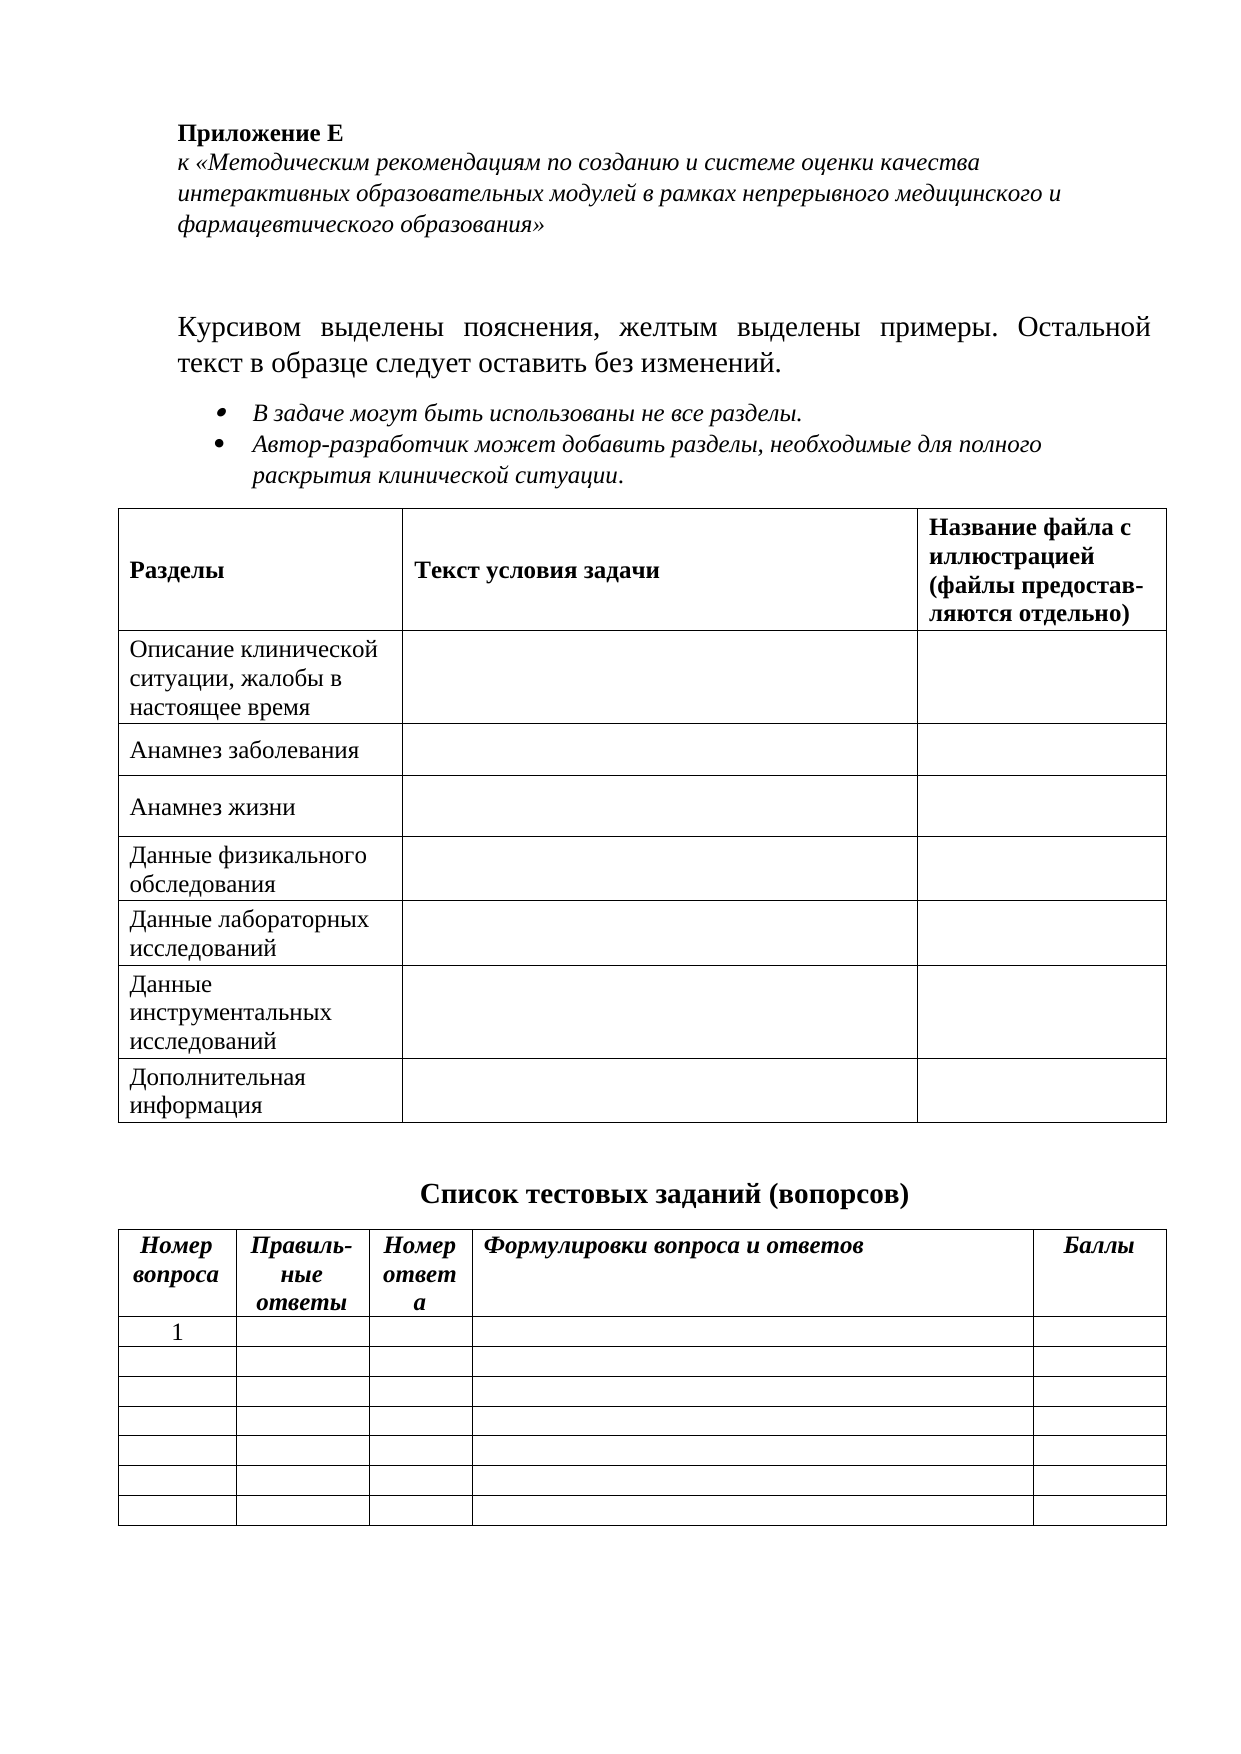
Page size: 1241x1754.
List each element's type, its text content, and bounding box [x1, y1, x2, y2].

table_cell [403, 966, 917, 1058]
table_cell [370, 1436, 472, 1465]
list Автор-разработчик может добавить разделы, необходимые для полного раскрытия клинической ситуации. [215, 429, 1152, 489]
table_cell Дополнительная информация [119, 1059, 402, 1122]
table_cell [119, 1377, 236, 1406]
table_cell [237, 1317, 369, 1346]
table_cell [403, 901, 917, 965]
table_cell [473, 1347, 1033, 1376]
table_cell [473, 1377, 1033, 1406]
table_header Правиль-ные ответы [237, 1230, 369, 1316]
table_cell [403, 837, 917, 900]
table_cell [918, 631, 1166, 723]
table_header Название файла с иллюстрацией (файлы предостав-ляются отдельно) [918, 509, 1166, 630]
table_cell [403, 1059, 917, 1122]
table_cell [237, 1377, 369, 1406]
table_cell [370, 1466, 472, 1495]
table_header Баллы [1034, 1230, 1166, 1316]
table_cell [119, 1347, 236, 1376]
table_cell [237, 1496, 369, 1525]
table_cell [237, 1347, 369, 1376]
text к «Методическим рекомендациям по созданию и системе оценки качества интерактивных образовательных модулей в рамках непрерывного медицинского и фармацевтического образования» [177, 147, 1152, 238]
table_cell Описание клинической ситуации, жалобы в настоящее время [119, 631, 402, 723]
table_cell [1034, 1436, 1166, 1465]
table_cell [473, 1466, 1033, 1495]
text Список тестовых заданий (вопорсов) [177, 1176, 1152, 1209]
table_cell [473, 1436, 1033, 1465]
table_cell [237, 1436, 369, 1465]
table_cell [370, 1347, 472, 1376]
table_cell [119, 1466, 236, 1495]
table_cell Данные физикального обследования [119, 837, 402, 900]
table_header Формулировки вопроса и ответов [473, 1230, 1033, 1316]
table_header Разделы [119, 509, 402, 630]
table_cell [1034, 1466, 1166, 1495]
table_header Номер ответа [370, 1230, 472, 1316]
text Приложение E [177, 118, 1152, 147]
table_cell [473, 1317, 1033, 1346]
table_cell Анамнез жизни [119, 776, 402, 836]
table_cell [237, 1407, 369, 1435]
table_cell [119, 1407, 236, 1435]
table_cell [119, 1496, 236, 1525]
table_cell [1034, 1317, 1166, 1346]
table_cell [370, 1496, 472, 1525]
table_cell Анамнез заболевания [119, 724, 402, 775]
table_cell Данные инструментальных исследований [119, 966, 402, 1058]
list В задаче могут быть использованы не все разделы. [215, 398, 1152, 427]
table_cell [370, 1317, 472, 1346]
table_cell [1034, 1407, 1166, 1435]
table_cell [119, 1436, 236, 1465]
text Курсивом выделены пояснения, желтым выделены примеры. Остальной текст в образце следует оставить без изменений. [177, 309, 1152, 379]
table_cell [918, 966, 1166, 1058]
table_cell [370, 1377, 472, 1406]
table_cell [1034, 1347, 1166, 1376]
table_header Номер вопроса [119, 1230, 236, 1316]
table_cell [1034, 1496, 1166, 1525]
table_cell [918, 776, 1166, 836]
table_cell [473, 1407, 1033, 1435]
table_cell [918, 724, 1166, 775]
table_cell [403, 631, 917, 723]
table_cell [918, 1059, 1166, 1122]
table_cell [918, 837, 1166, 900]
table_header Текст условия задачи [403, 509, 917, 630]
table_cell [237, 1466, 369, 1495]
table_cell [473, 1496, 1033, 1525]
table_cell [1034, 1377, 1166, 1406]
table_cell Данные лабораторных исследований [119, 901, 402, 965]
table_cell 1 [119, 1317, 236, 1346]
table_cell [370, 1407, 472, 1435]
table_cell [403, 776, 917, 836]
table_cell [403, 724, 917, 775]
table_cell [918, 901, 1166, 965]
